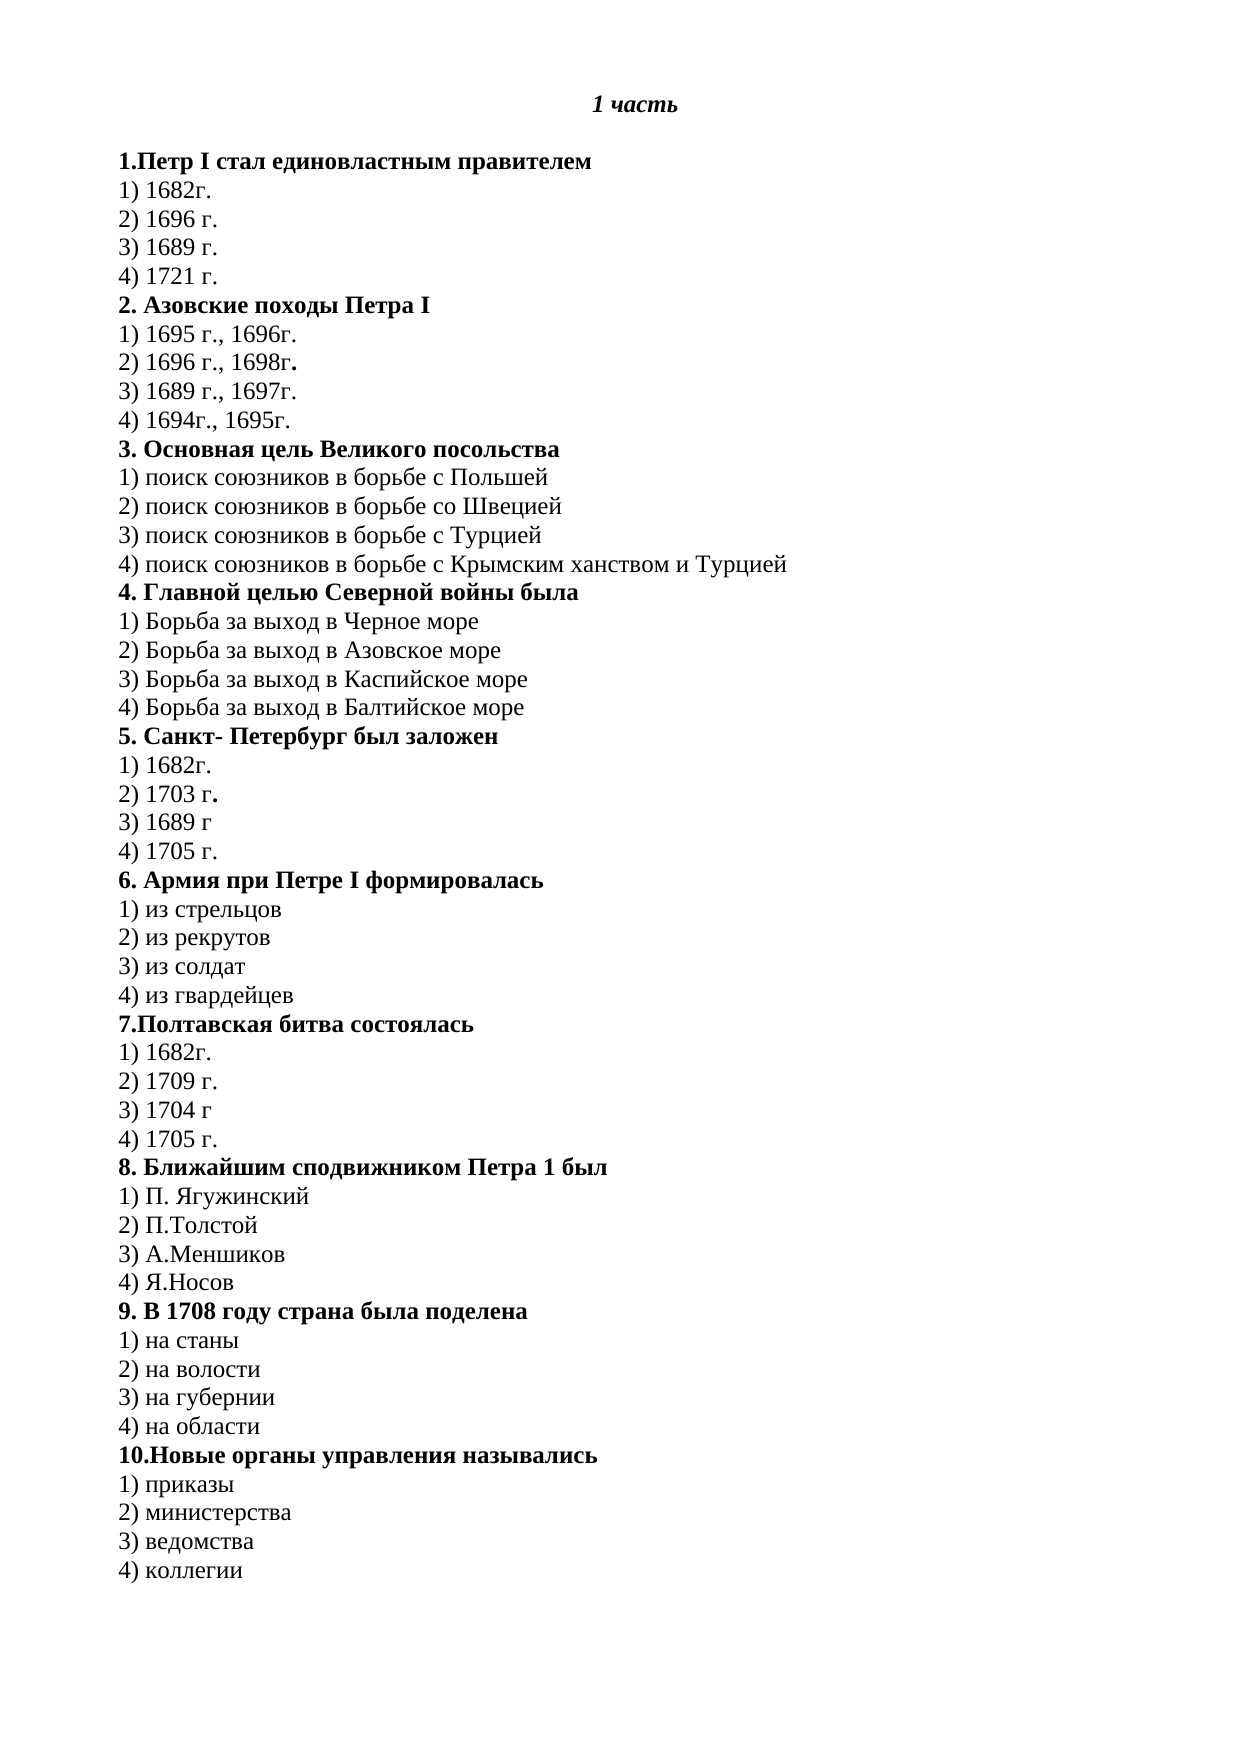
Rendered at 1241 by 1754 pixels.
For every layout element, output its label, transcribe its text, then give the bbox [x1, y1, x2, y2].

text 7.Полтавская битва состоялась [118, 1009, 1152, 1037]
text 4) 1705 г. [118, 836, 1152, 865]
text 3) 1704 г [118, 1095, 1152, 1124]
text 1) из стрельцов [118, 894, 1152, 922]
text 3. Основная цель Великого посольства [118, 434, 1152, 462]
text 2) министерства [118, 1497, 1152, 1526]
text 4) поиск союзников в борьбе с Крымским ханством и Турцией [118, 549, 1152, 577]
text 6. Армия при Петре I формировалась [118, 865, 1152, 894]
text 1) приказы [118, 1469, 1152, 1497]
text 1) 1682г. [118, 175, 1152, 204]
text 3) Борьба за выход в Каспийское море [118, 664, 1152, 692]
text 2) Борьба за выход в Азовское море [118, 635, 1152, 664]
text 3) 1689 г. [118, 232, 1152, 261]
text 1) П. Ягужинский [118, 1181, 1152, 1210]
text 3) на губернии [118, 1382, 1152, 1411]
text 2) 1696 г. [118, 204, 1152, 232]
text 2) 1709 г. [118, 1066, 1152, 1095]
text 1) 1682г. [118, 750, 1152, 779]
text 5. Санкт- Петербург был заложен [118, 721, 1152, 750]
text 8. Ближайшим сподвижником Петра 1 был [118, 1152, 1152, 1181]
text 1) поиск союзников в борьбе с Польшей [118, 462, 1152, 491]
text 3) ведомства [118, 1526, 1152, 1555]
text 4) Борьба за выход в Балтийское море [118, 692, 1152, 721]
text 3) 1689 г [118, 807, 1152, 836]
text 4) на области [118, 1411, 1152, 1440]
text 4) 1721 г. [118, 261, 1152, 290]
text 4) из гвардейцев [118, 980, 1152, 1009]
text 2) из рекрутов [118, 922, 1152, 951]
text 2) 1696 г., 1698г. [118, 347, 1152, 376]
text 4) 1694г., 1695г. [118, 405, 1152, 434]
text 3) А.Меншиков [118, 1239, 1152, 1267]
text 3) поиск союзников в борьбе с Турцией [118, 520, 1152, 549]
text 1) 1682г. [118, 1037, 1152, 1066]
text 4) коллегии [118, 1555, 1152, 1584]
text 2) поиск союзников в борьбе со Швецией [118, 491, 1152, 520]
text 2) 1703 г. [118, 779, 1152, 807]
text 4. Главной целью Северной войны была [118, 577, 1152, 606]
text 1 часть [118, 89, 1152, 117]
text 1) Борьба за выход в Черное море [118, 606, 1152, 635]
text 1) на станы [118, 1325, 1152, 1354]
text 4) Я.Носов [118, 1267, 1152, 1296]
text 2. Азовские походы Петра I [118, 290, 1152, 319]
text 1) 1695 г., 1696г. [118, 319, 1152, 347]
text 9. В 1708 году страна была поделена [118, 1296, 1152, 1325]
text 1.Петр I стал единовластным правителем [118, 146, 1152, 175]
text 4) 1705 г. [118, 1124, 1152, 1152]
text 3) 1689 г., 1697г. [118, 376, 1152, 405]
text 2) на волости [118, 1354, 1152, 1382]
text 3) из солдат [118, 951, 1152, 980]
text 2) П.Толстой [118, 1210, 1152, 1239]
text 10.Новые органы управления назывались [118, 1440, 1152, 1469]
